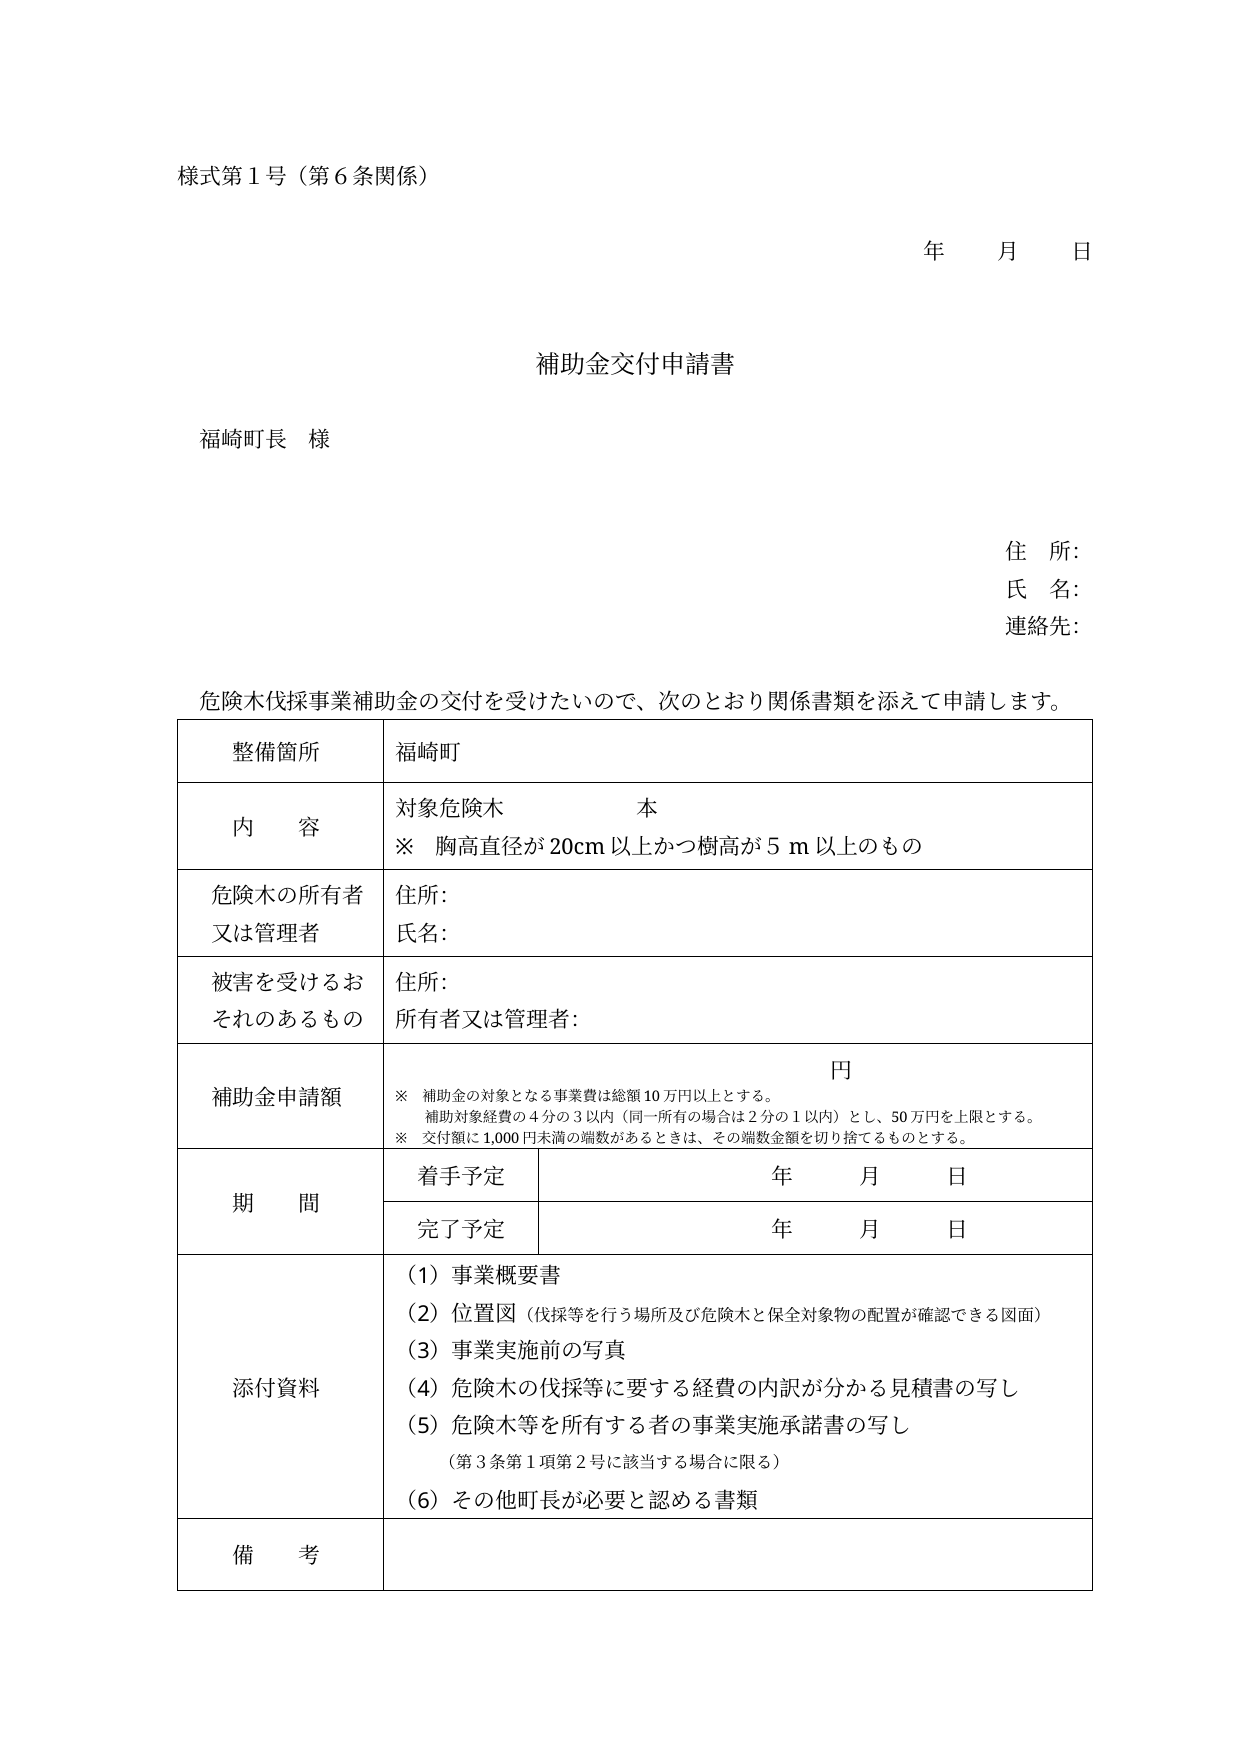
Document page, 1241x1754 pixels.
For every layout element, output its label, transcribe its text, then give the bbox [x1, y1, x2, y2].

text 危険木伐採事業補助金の交付を受けたいので、次のとおり関係書類を添えて申請します。 [177, 681, 1092, 719]
table_cell 危険木の所有者 又は管理者 [178, 870, 383, 956]
table_header 福崎町 [384, 720, 1092, 782]
table_cell [384, 1519, 1092, 1590]
table_cell 備 考 [178, 1519, 383, 1590]
table_cell 補助金申請額 [178, 1044, 383, 1148]
table_cell 円 ※ 補助金の対象となる事業費は総額10万円以上とする。 補助対象経費の４分の３以内（同一所有の場合は２分の１以内）とし、50万円を上限とする。 ※ 交付額に1,000円未満の端数があるときは、その端数金額を切り捨てるものとする。 [384, 1044, 1092, 1148]
table_cell 年 月 日 [539, 1202, 1092, 1254]
table_cell 対象危険木 本 ※ 胸高直径が20cm以上かつ樹高が５m以上のもの [384, 783, 1092, 869]
table_header 整備箇所 [178, 720, 383, 782]
table_cell 完了予定 [384, 1202, 538, 1254]
table_cell 住所： 所有者又は管理者： [384, 957, 1092, 1042]
table_cell 期 間 [178, 1149, 383, 1254]
text 福崎町長 様 [177, 419, 1092, 456]
text 住 所： [177, 531, 1092, 569]
table_cell 年 月 日 [539, 1149, 1092, 1201]
table_cell 被害を受けるおそれのあるもの [178, 957, 383, 1042]
table_cell （1）事業概要書 （2）位置図（伐採等を行う場所及び危険木と保全対象物の配置が確認できる図面） （3）事業実施前の写真 （4）危険木の伐採等に要する経費の内訳が分かる見積書の写し （5）危険木等を所有する者の事業実施承諾書の写し （第３条第１項第２号に該当する場合に限る） （6）その他町長が必要と認める書類 [384, 1255, 1092, 1518]
text 様式第１号（第６条関係） [177, 156, 1092, 194]
text 氏 名： [177, 569, 1092, 606]
text 連絡先： [177, 606, 1092, 644]
text 年 月 日 [177, 231, 1092, 269]
text 補助金交付申請書 [177, 344, 1092, 381]
table_cell 内 容 [178, 783, 383, 869]
table_cell 添付資料 [178, 1255, 383, 1518]
table_cell 住所： 氏名： [384, 870, 1092, 956]
table_cell 着手予定 [384, 1149, 538, 1201]
